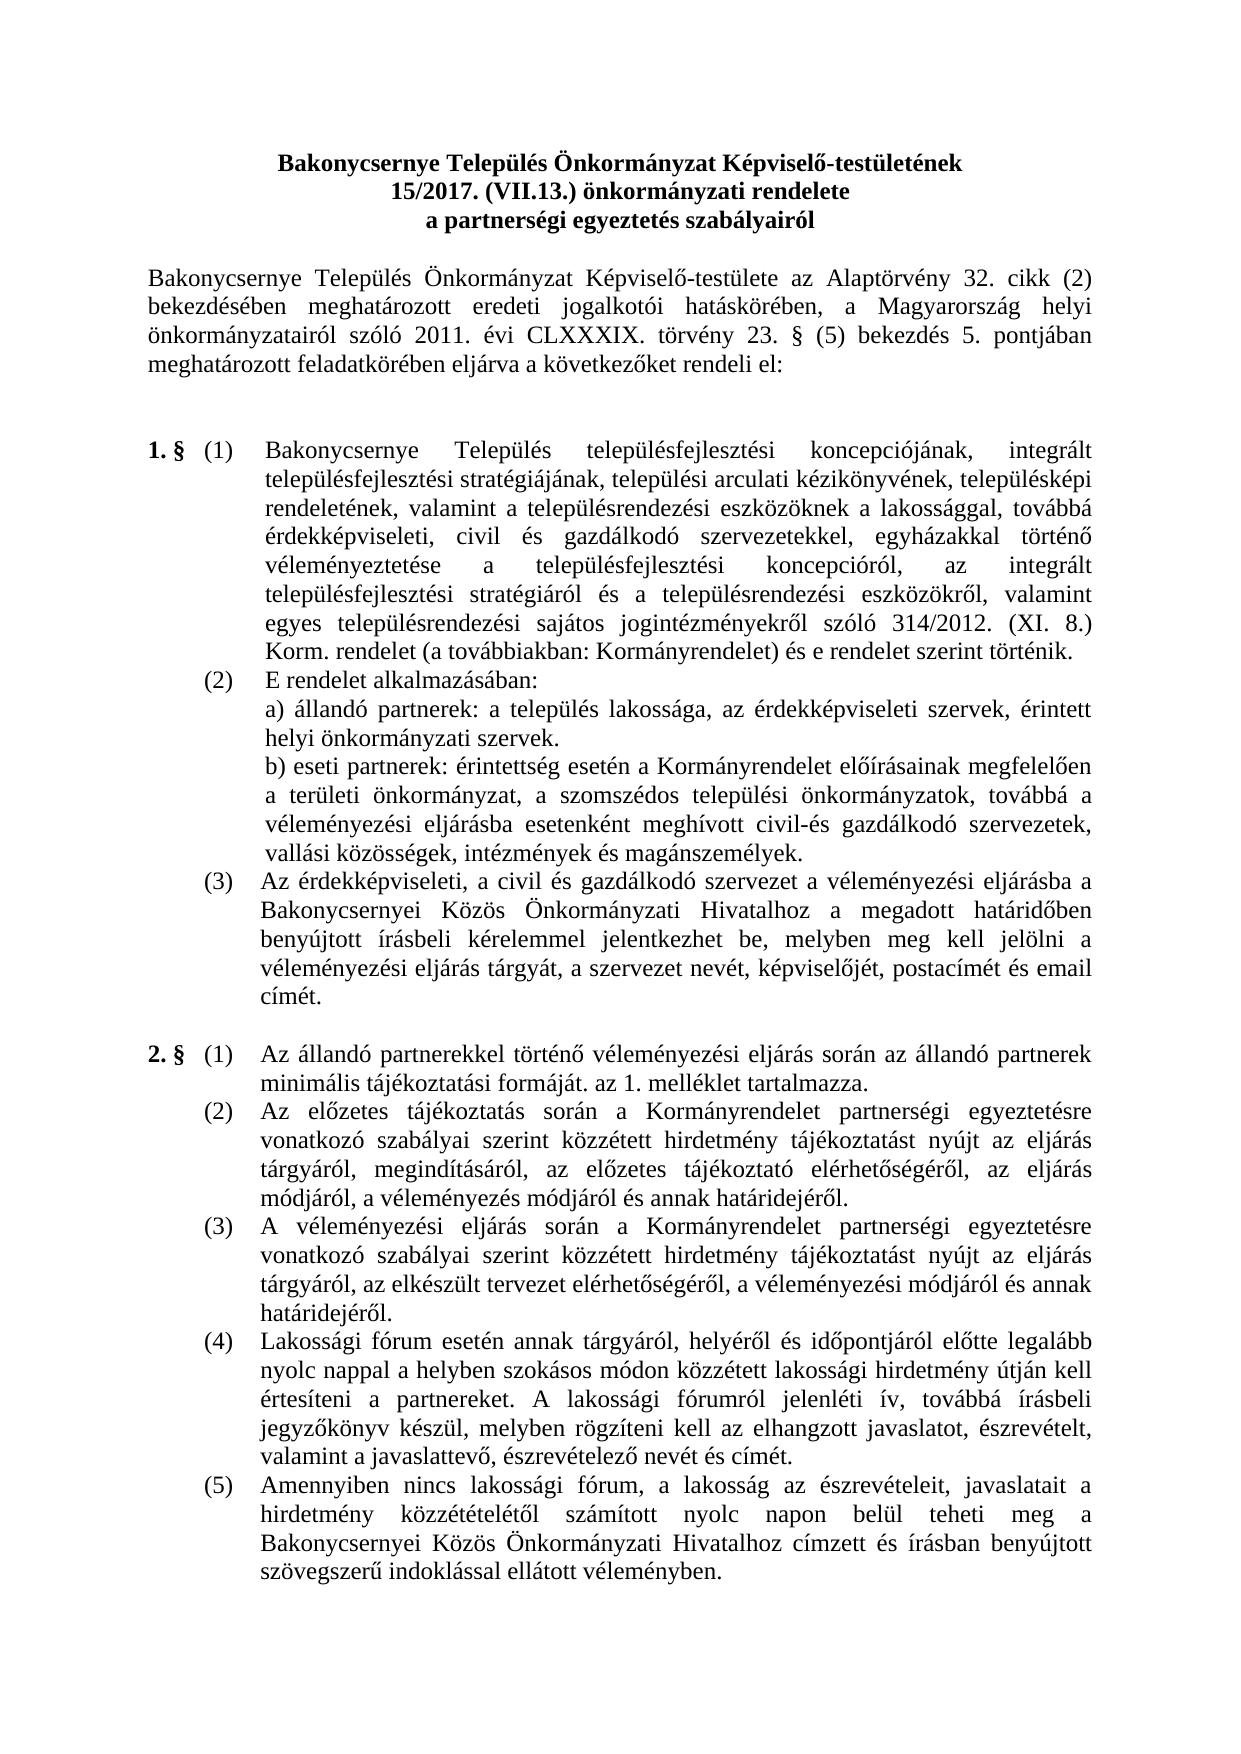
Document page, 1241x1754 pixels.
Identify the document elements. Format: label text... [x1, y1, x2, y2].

text (5) Amennyiben nincs lakossági fórum, a lakosság az észrevételeit, javaslatait a hirdetmény közzétételétől számított nyolc napon belül teheti meg a Bakonycsernyei Közös Önkormányzati Hivatalhoz címzett és írásban benyújtott szövegszerű indoklással ellátott véleményben. [148, 1470, 1093, 1585]
text 1. § (1) Bakonycsernye Település településfejlesztési koncepciójának, integrált településfejlesztési stratégiájának, települési arculati kézikönyvének, településképi rendeletének, valamint a településrendezési eszközöknek a lakossággal, továbbá érdekképviseleti, civil és gazdálkodó szervezetekkel, egyházakkal történő véleményeztetése a településfejlesztési koncepcióról, az integrált településfejlesztési stratégiáról és a településrendezési eszközökről, valamint egyes településrendezési sajátos jogintézményekről szóló 314/2012. (XI. 8.) Korm. rendelet (a továbbiakban: Kormányrendelet) és e rendelet szerint történik. [148, 435, 1093, 665]
text a partnerségi egyeztetés szabályairól [148, 205, 1093, 234]
text Bakonycsernye Település Önkormányzat Képviselő-testülete az Alaptörvény 32. cikk (2) bekezdésében meghatározott eredeti jogalkotói hatáskörében, a Magyarország helyi önkormányzatairól szóló 2011. évi CLXXXIX. törvény 23. § (5) bekezdés 5. pontjában meghatározott feladatkörében eljárva a következőket rendeli el: [148, 263, 1093, 378]
text (2) Az előzetes tájékoztatás során a Kormányrendelet partnerségi egyeztetésre vonatkozó szabályai szerint közzétett hirdetmény tájékoztatást nyújt az eljárás tárgyáról, megindításáról, az előzetes tájékoztató elérhetőségéről, az eljárás módjáról, a véleményezés módjáról és annak határidejéről. [148, 1096, 1093, 1211]
text 2. § (1) Az állandó partnerekkel történő véleményezési eljárás során az állandó partnerek minimális tájékoztatási formáját. az 1. melléklet tartalmazza. [148, 1039, 1093, 1096]
text b) eseti partnerek: érintettség esetén a Kormányrendelet előírásainak megfelelően a területi önkormányzat, a szomszédos települési önkormányzatok, továbbá a véleményezési eljárásba esetenként meghívott civil-és gazdálkodó szervezetek, vallási közösségek, intézmények és magánszemélyek. [148, 751, 1093, 866]
text (3) A véleményezési eljárás során a Kormányrendelet partnerségi egyeztetésre vonatkozó szabályai szerint közzétett hirdetmény tájékoztatást nyújt az eljárás tárgyáról, az elkészült tervezet elérhetőségéről, a véleményezési módjáról és annak határidejéről. [148, 1211, 1093, 1326]
text (3) Az érdekképviseleti, a civil és gazdálkodó szervezet a véleményezési eljárásba a Bakonycsernyei Közös Önkormányzati Hivatalhoz a megadott határidőben benyújtott írásbeli kérelemmel jelentkezhet be, melyben meg kell jelölni a véleményezési eljárás tárgyát, a szervezet nevét, képviselőjét, postacímét és email címét. [148, 866, 1093, 1010]
text a) állandó partnerek: a település lakossága, az érdekképviseleti szervek, érintett helyi önkormányzati szervek. [148, 694, 1093, 751]
text (2) E rendelet alkalmazásában: [148, 665, 1093, 694]
text 15/2017. (VII.13.) önkormányzati rendelete [148, 176, 1093, 205]
text Bakonycsernye Település Önkormányzat Képviselő-testületének [148, 148, 1093, 176]
text (4) Lakossági fórum esetén annak tárgyáról, helyéről és időpontjáról előtte legalább nyolc nappal a helyben szokásos módon közzétett lakossági hirdetmény útján kell értesíteni a partnereket. A lakossági fórumról jelenléti ív, továbbá írásbeli jegyzőkönyv készül, melyben rögzíteni kell az elhangzott javaslatot, észrevételt, valamint a javaslattevő, észrevételező nevét és címét. [148, 1326, 1093, 1470]
